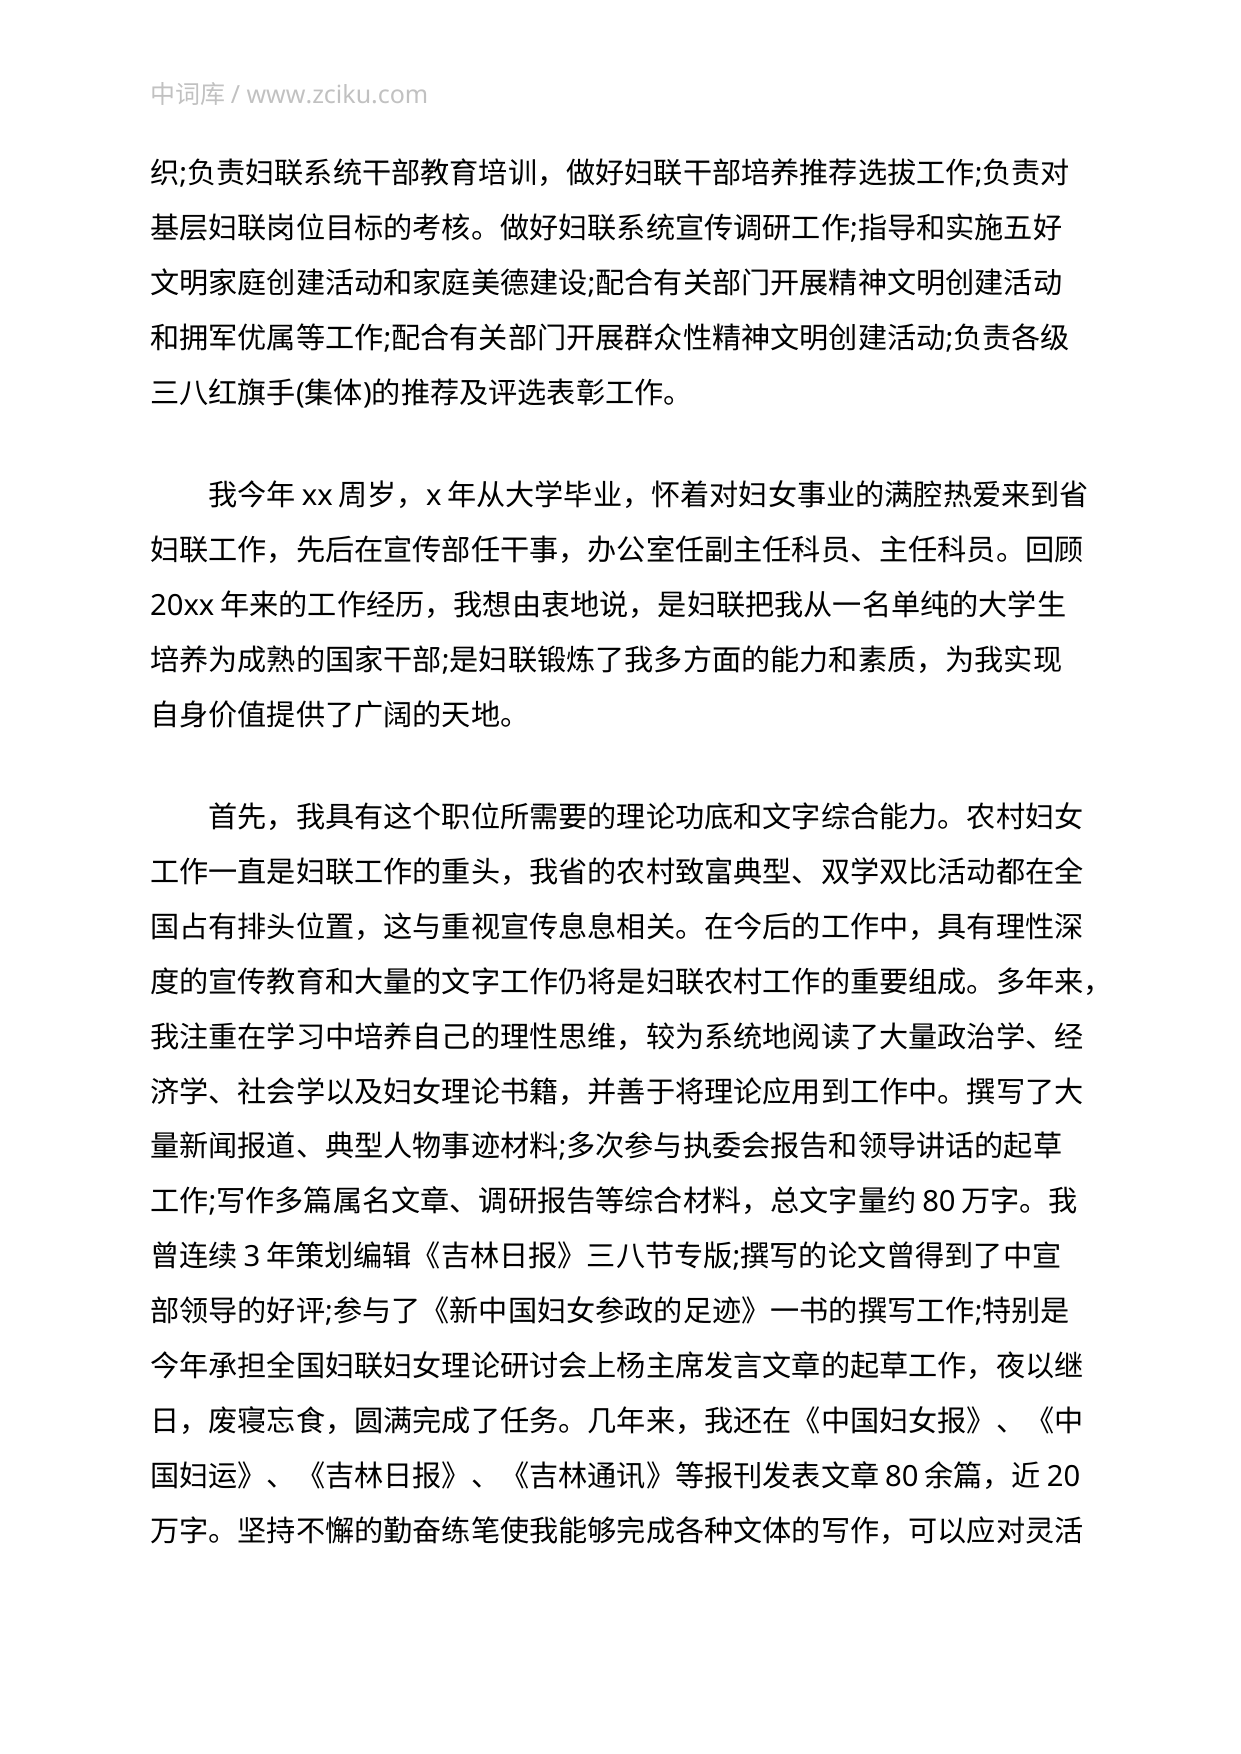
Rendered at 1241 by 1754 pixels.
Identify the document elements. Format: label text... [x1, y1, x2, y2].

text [150, 794, 1090, 1550]
text 我今年xx周岁，x年从大学毕业，怀着对妇女事业的满腔热爱来到省妇联工作，先后在宣传部任干事，办公室任副主任科员、主任科员。回顾20xx年来的工作经历，我想由衷地说，是妇联把我从一名单纯的大学生培养为成熟的国家干部;是妇联锻炼了我多方面的能力和素质，为我实现自身价值提供了广阔的天地。 [150, 472, 1090, 734]
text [150, 150, 1090, 412]
